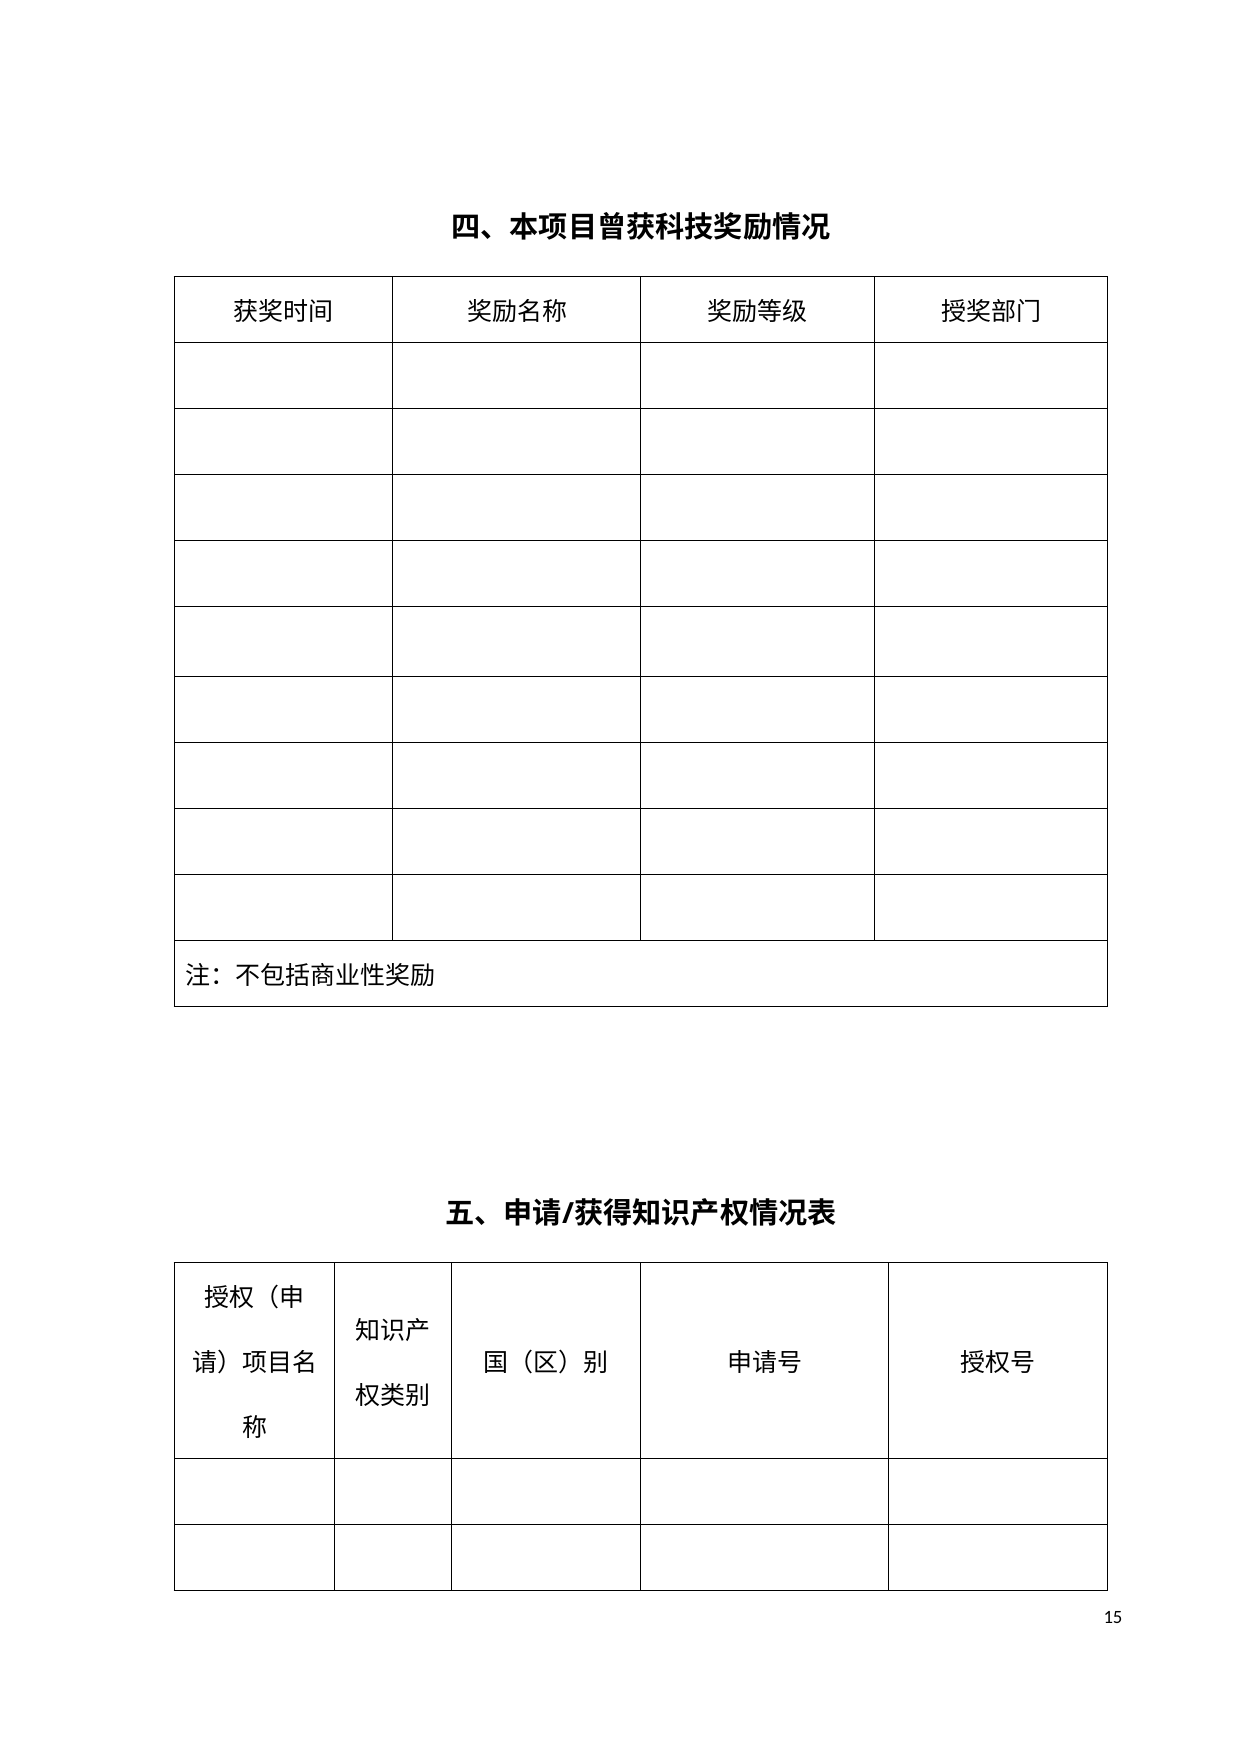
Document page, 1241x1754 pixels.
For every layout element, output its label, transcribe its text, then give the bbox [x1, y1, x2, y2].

table_cell [175, 1525, 334, 1590]
table_cell [393, 809, 640, 874]
subtitle 五、申请/获得知识产权情况表 [159, 1178, 1122, 1243]
table_cell [875, 743, 1107, 808]
table_cell [393, 875, 640, 940]
table_cell [875, 343, 1107, 408]
table_cell [875, 875, 1107, 940]
table_cell [175, 875, 392, 940]
table_cell [393, 475, 640, 540]
table_cell [452, 1525, 640, 1590]
table_cell [175, 409, 392, 474]
table_cell [889, 1525, 1107, 1590]
table_cell [889, 1459, 1107, 1524]
table_cell [875, 541, 1107, 606]
table_cell [875, 475, 1107, 540]
table_header 国（区）别 [452, 1263, 640, 1458]
subtitle 四、本项目曾获科技奖励情况 [159, 192, 1122, 257]
table_cell [393, 541, 640, 606]
table_cell [641, 1459, 888, 1524]
table_cell [641, 1525, 888, 1590]
table_cell [393, 743, 640, 808]
table_header 授权（申请）项目名称 [175, 1263, 334, 1458]
table_cell [641, 607, 874, 676]
table_cell [175, 343, 392, 408]
table_cell 注：不包括商业性奖励 [175, 941, 1107, 1006]
table_cell [641, 475, 874, 540]
table_cell [393, 677, 640, 742]
table_cell [393, 607, 640, 676]
table_cell [175, 541, 392, 606]
table_cell [875, 809, 1107, 874]
table_cell [641, 809, 874, 874]
table_cell [175, 607, 392, 676]
table_cell [875, 677, 1107, 742]
table_header 授奖部门 [875, 277, 1107, 342]
table_cell [175, 809, 392, 874]
table_cell [641, 541, 874, 606]
table_cell [641, 743, 874, 808]
table_header 知识产权类别 [335, 1263, 451, 1458]
table_cell [641, 677, 874, 742]
table_cell [875, 409, 1107, 474]
table_cell [452, 1459, 640, 1524]
table_header 奖励等级 [641, 277, 874, 342]
table_cell [641, 875, 874, 940]
table_header 获奖时间 [175, 277, 392, 342]
table_header 奖励名称 [393, 277, 640, 342]
table_cell [175, 743, 392, 808]
table_cell [175, 475, 392, 540]
table_cell [875, 607, 1107, 676]
table_cell [641, 343, 874, 408]
table_cell [175, 677, 392, 742]
table_cell [335, 1459, 451, 1524]
table_cell [393, 343, 640, 408]
table_cell [393, 409, 640, 474]
table_cell [175, 1459, 334, 1524]
table_cell [641, 409, 874, 474]
table_cell [335, 1525, 451, 1590]
table_header 授权号 [889, 1263, 1107, 1458]
table_header 申请号 [641, 1263, 888, 1458]
